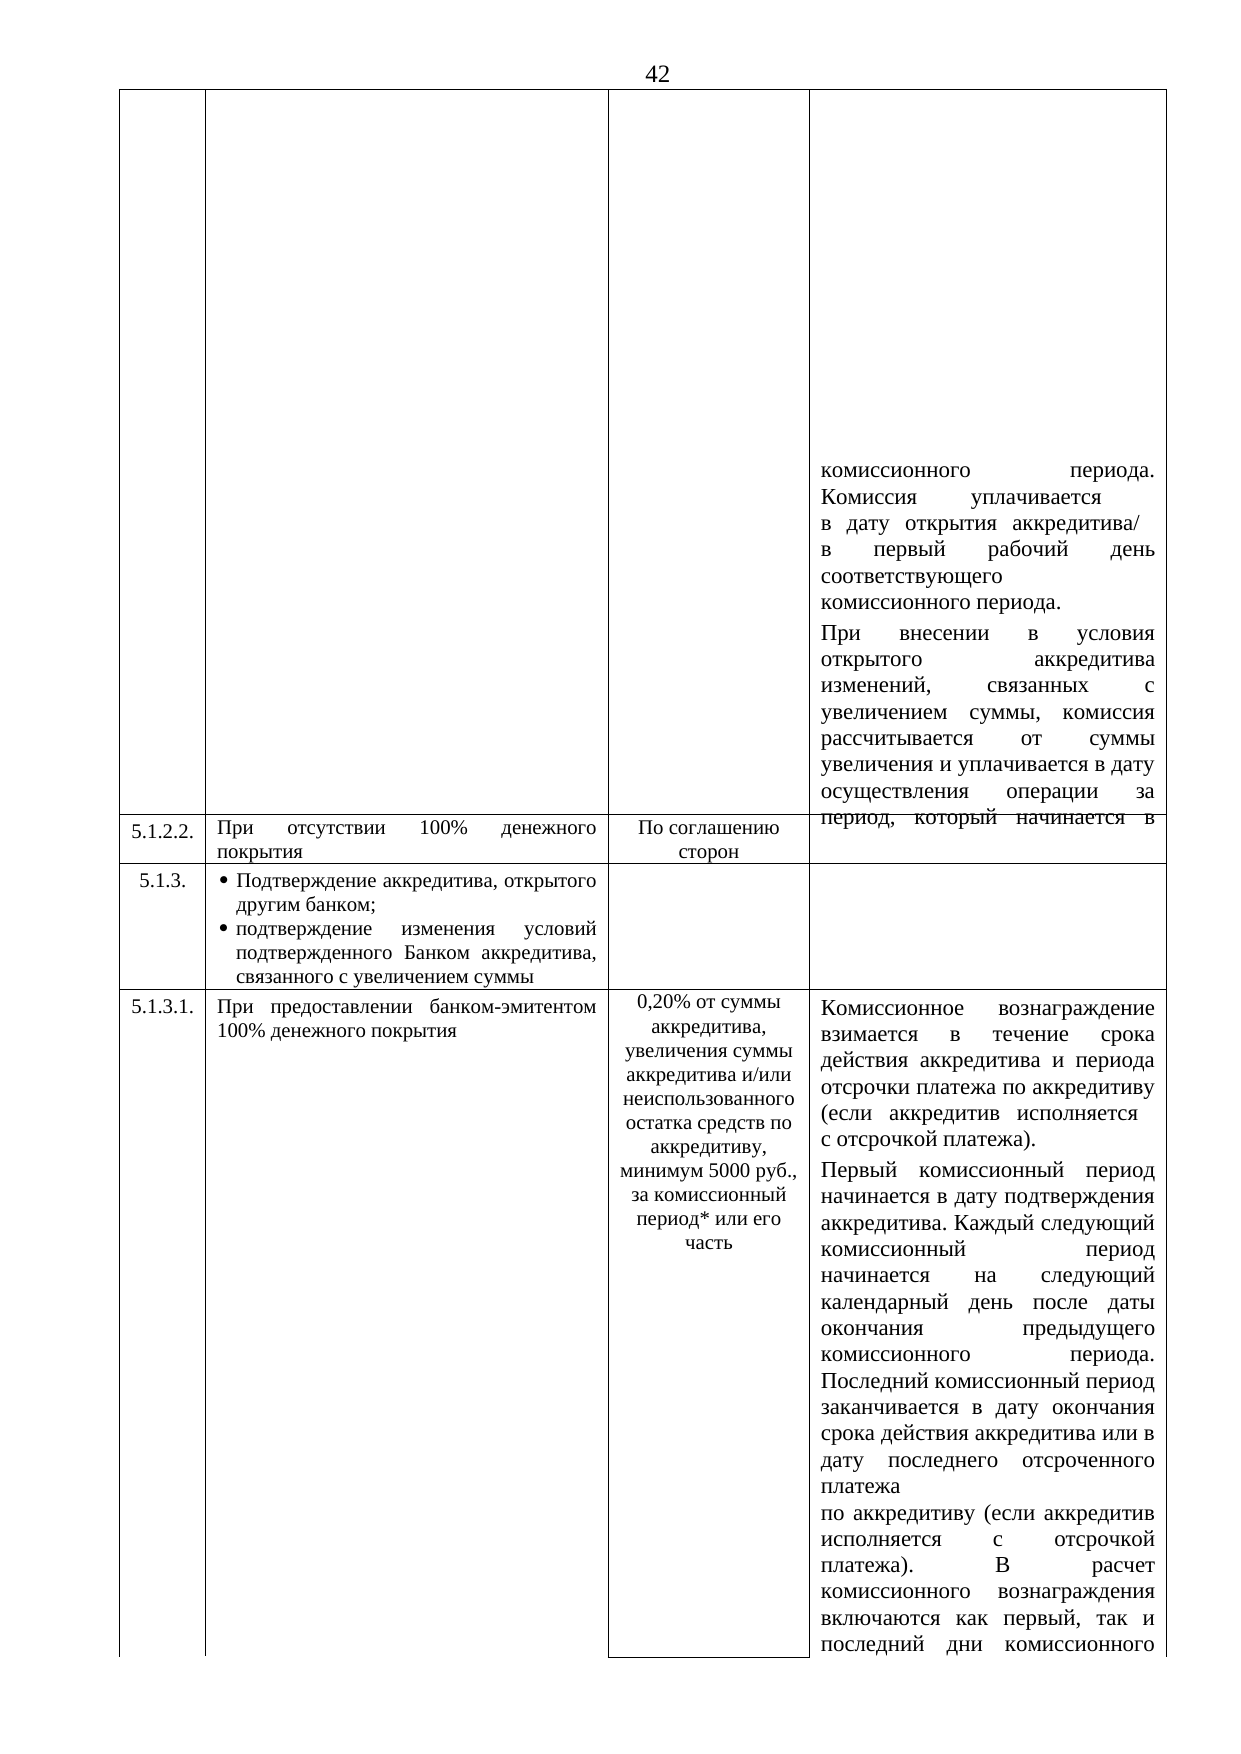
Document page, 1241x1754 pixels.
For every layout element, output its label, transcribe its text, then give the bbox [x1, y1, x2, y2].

table_cell Подтверждение аккредитива, открытого другим банком; подтверждение изменения условий подтвержденного Банком аккредитива, связанного с увеличением суммы [206, 864, 608, 988]
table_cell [206, 990, 608, 1657]
table_cell 5.1.3.1. [120, 990, 206, 1657]
table_cell По соглашению сторон [609, 815, 809, 863]
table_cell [609, 990, 809, 1657]
table_cell 5.1.3. [120, 864, 205, 988]
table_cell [609, 90, 809, 814]
table_cell [609, 864, 809, 988]
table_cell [810, 990, 1166, 1657]
table_cell [810, 815, 1166, 863]
table_cell [120, 90, 205, 814]
table_cell При отсутствии 100% денежного покрытия [206, 815, 608, 863]
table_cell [206, 90, 608, 814]
table_cell 5.1.2.2. [120, 815, 205, 863]
table_cell [810, 864, 1166, 988]
